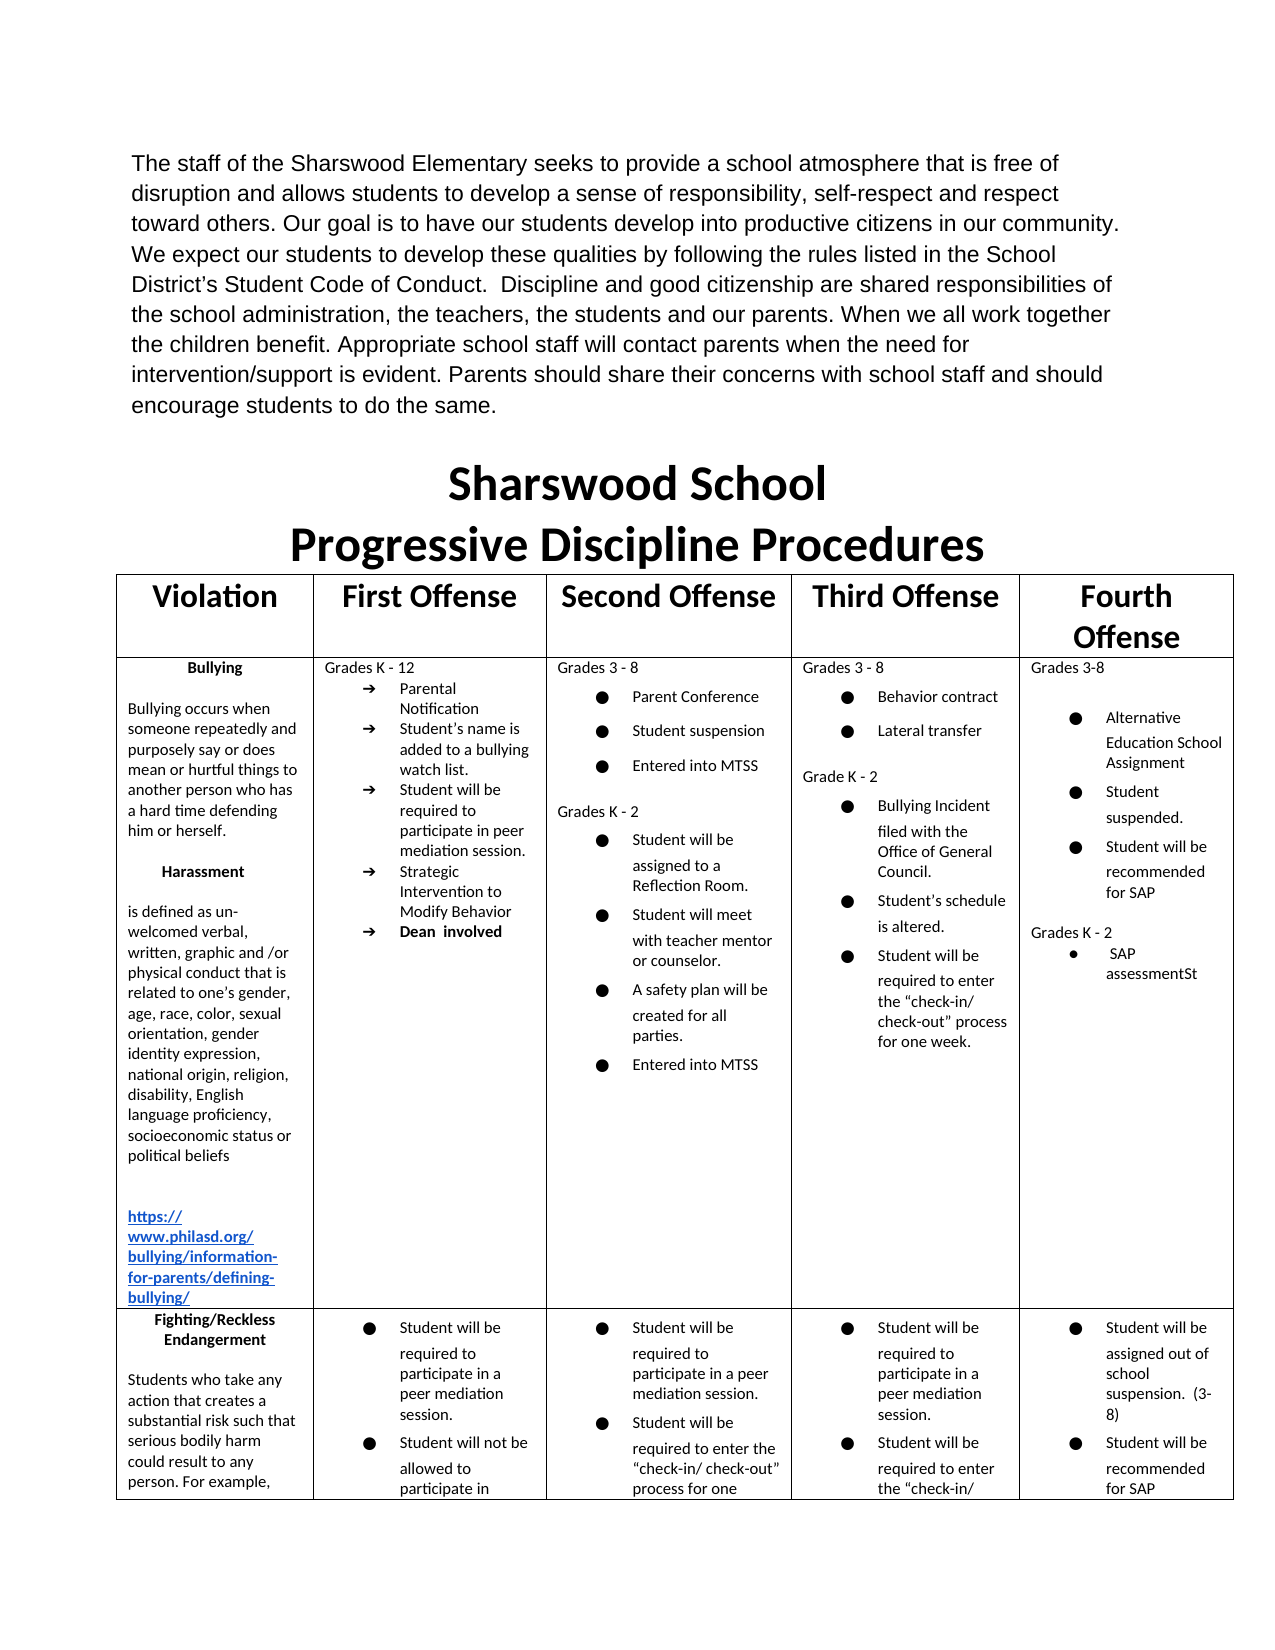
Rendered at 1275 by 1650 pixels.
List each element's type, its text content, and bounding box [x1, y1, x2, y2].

table_cell Grades 3 - 8 Behavior contract Lateral transfer Grade K - 2 Bullying Incident filed with the Office of General Council. Student’s schedule is altered. Student will be required to enter the “check-in/ check-out” process for one week. [792, 658, 1019, 1308]
table_cell Grades 3-8 Alternative Education School Assignment Student suspended. Student will be recommended for SAP Grades K - 2 SAP assessmentSt [1020, 658, 1233, 1308]
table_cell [314, 1309, 546, 1499]
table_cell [792, 1309, 1019, 1499]
table_cell Grades K - 12 Parental Notification Student’s name is added to a bullying watch list. Student will be required to participate in peer mediation session. Strategic Intervention to Modify Behavior Dean involved [314, 658, 546, 1308]
table_header Violation [117, 575, 313, 657]
table_header First Offense [314, 575, 546, 657]
text The staff of the Sharswood Elementary seeks to provide a school atmosphere that is free of disruption and allows students to develop a sense of responsibility, self-respect and respect toward others. Our goal is to have our students develop into productive citizens in our community. We expect our students to develop these qualities by following the rules listed in the School District’s Student Code of Conduct. Discipline and good citizenship are shared responsibilities of the school administration, the teachers, the students and our parents. When we all work together the children benefit. Appropriate school staff will contact parents when the need for intervention/support is evident. Parents should share their concerns with school staff and should encourage students to do the same. [131, 150, 1125, 418]
table_header Second Offense [547, 575, 791, 657]
table_cell Grades 3 - 8 Parent Conference Student suspension Entered into MTSS Grades K - 2 Student will be assigned to a Reflection Room. Student will meet with teacher mentor or counselor. A safety plan will be created for all parties. Entered into MTSS [547, 658, 791, 1308]
table_cell Bullying Bullying occurs when someone repeatedly and purposely say or does mean or hurtful things to another person who has a hard time defending him or herself. Harassment is defined as un-welcomed verbal, written, graphic and /or physical conduct that is related to one’s gender, age, race, color, sexual orientation, gender identity expression, national origin, religion, disability, English language proficiency, socioeconomic status or political beliefs https://www.philasd.org/bullying/information-for-parents/defining-bullying/ [117, 658, 313, 1308]
table_header Third Offense [792, 575, 1019, 657]
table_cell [1020, 1309, 1233, 1499]
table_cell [117, 1309, 313, 1499]
table_header Fourth Offense [1020, 575, 1233, 657]
text Progressive Discipline Procedures [150, 513, 1125, 574]
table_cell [547, 1309, 791, 1499]
text Sharswood School [150, 452, 1125, 513]
